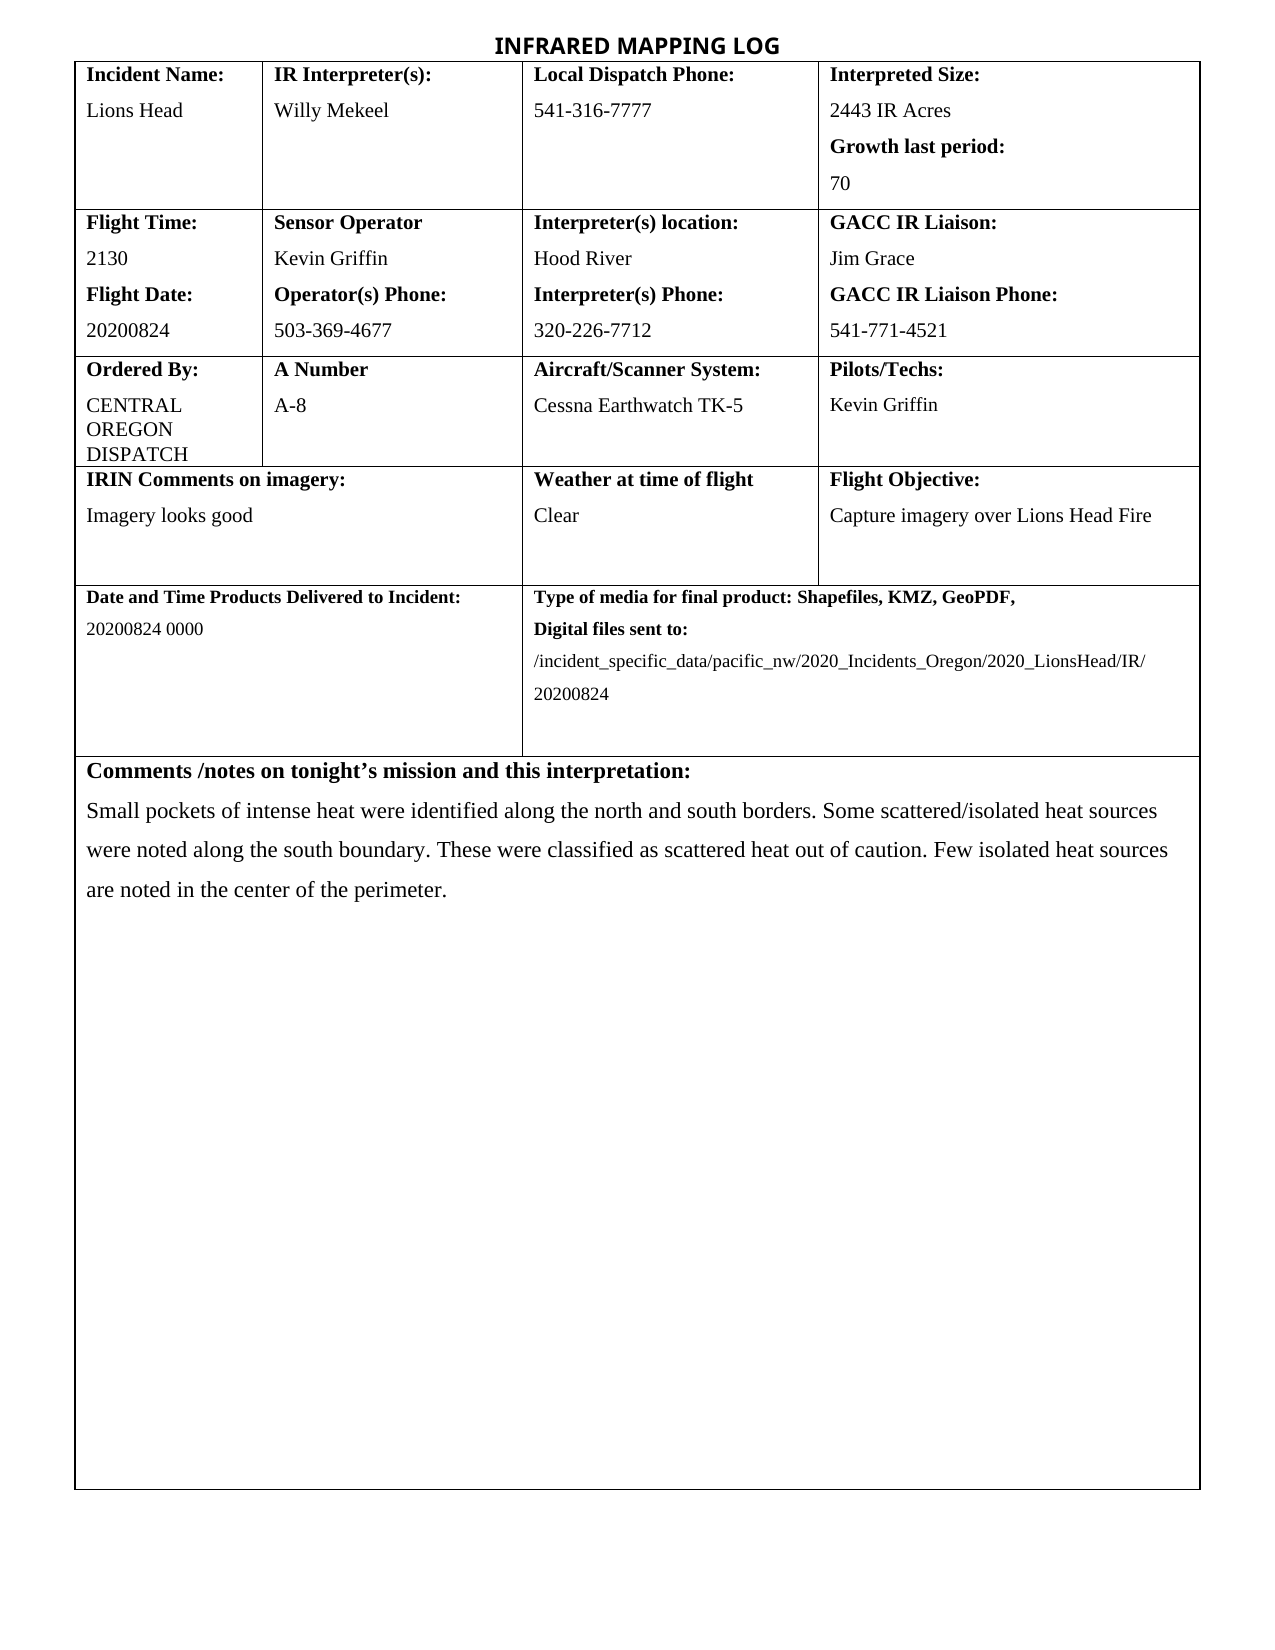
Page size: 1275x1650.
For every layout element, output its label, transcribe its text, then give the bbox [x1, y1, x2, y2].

table_header IR Interpreter(s): Willy Mekeel [263, 62, 522, 209]
table_cell Flight Time: 2130 Flight Date: 20200824 [76, 210, 262, 356]
table_header Incident Name: Lions Head [76, 62, 262, 209]
table_cell Date and Time Products Delivered to Incident: 20200824 0000 [76, 586, 522, 756]
table_cell GACC IR Liaison: Jim Grace GACC IR Liaison Phone: 541-771-4521 [819, 210, 1199, 356]
table_cell Weather at time of flight Clear [523, 467, 818, 585]
table_cell Type of media for final product: Shapefiles, KMZ, GeoPDF, Digital files sent to: /incident_specific_data/pacific_nw/2020_Incidents_Oregon/2020_LionsHead/IR/20200824 [523, 586, 1199, 756]
table_cell Flight Objective: Capture imagery over Lions Head Fire [819, 467, 1199, 585]
table_cell Comments /notes on tonight’s mission and this interpretation: Small pockets of intense heat were identified along the north and south borders. Some scattered/isolated heat sources were noted along the south boundary. These were classified as scattered heat out of caution. Few isolated heat sources are noted in the center of the perimeter. [76, 757, 1199, 1489]
table_cell Aircraft/Scanner System: Cessna Earthwatch TK-5 [523, 357, 818, 466]
table_cell Ordered By: Central oregon dispatch [76, 357, 262, 466]
table_cell Pilots/Techs: Kevin Griffin [819, 357, 1199, 466]
table_header Interpreted Size: 2443 IR Acres Growth last period: 70 [819, 62, 1199, 209]
table_cell IRIN Comments on imagery: Imagery looks good [76, 467, 522, 585]
table_cell Sensor Operator Kevin Griffin Operator(s) Phone: 503-369-4677 [263, 210, 522, 356]
table_header Local Dispatch Phone: 541-316-7777 [523, 62, 818, 209]
table_cell A Number A-8 [263, 357, 522, 466]
table_cell Interpreter(s) location: Hood River Interpreter(s) Phone: 320-226-7712 [523, 210, 818, 356]
